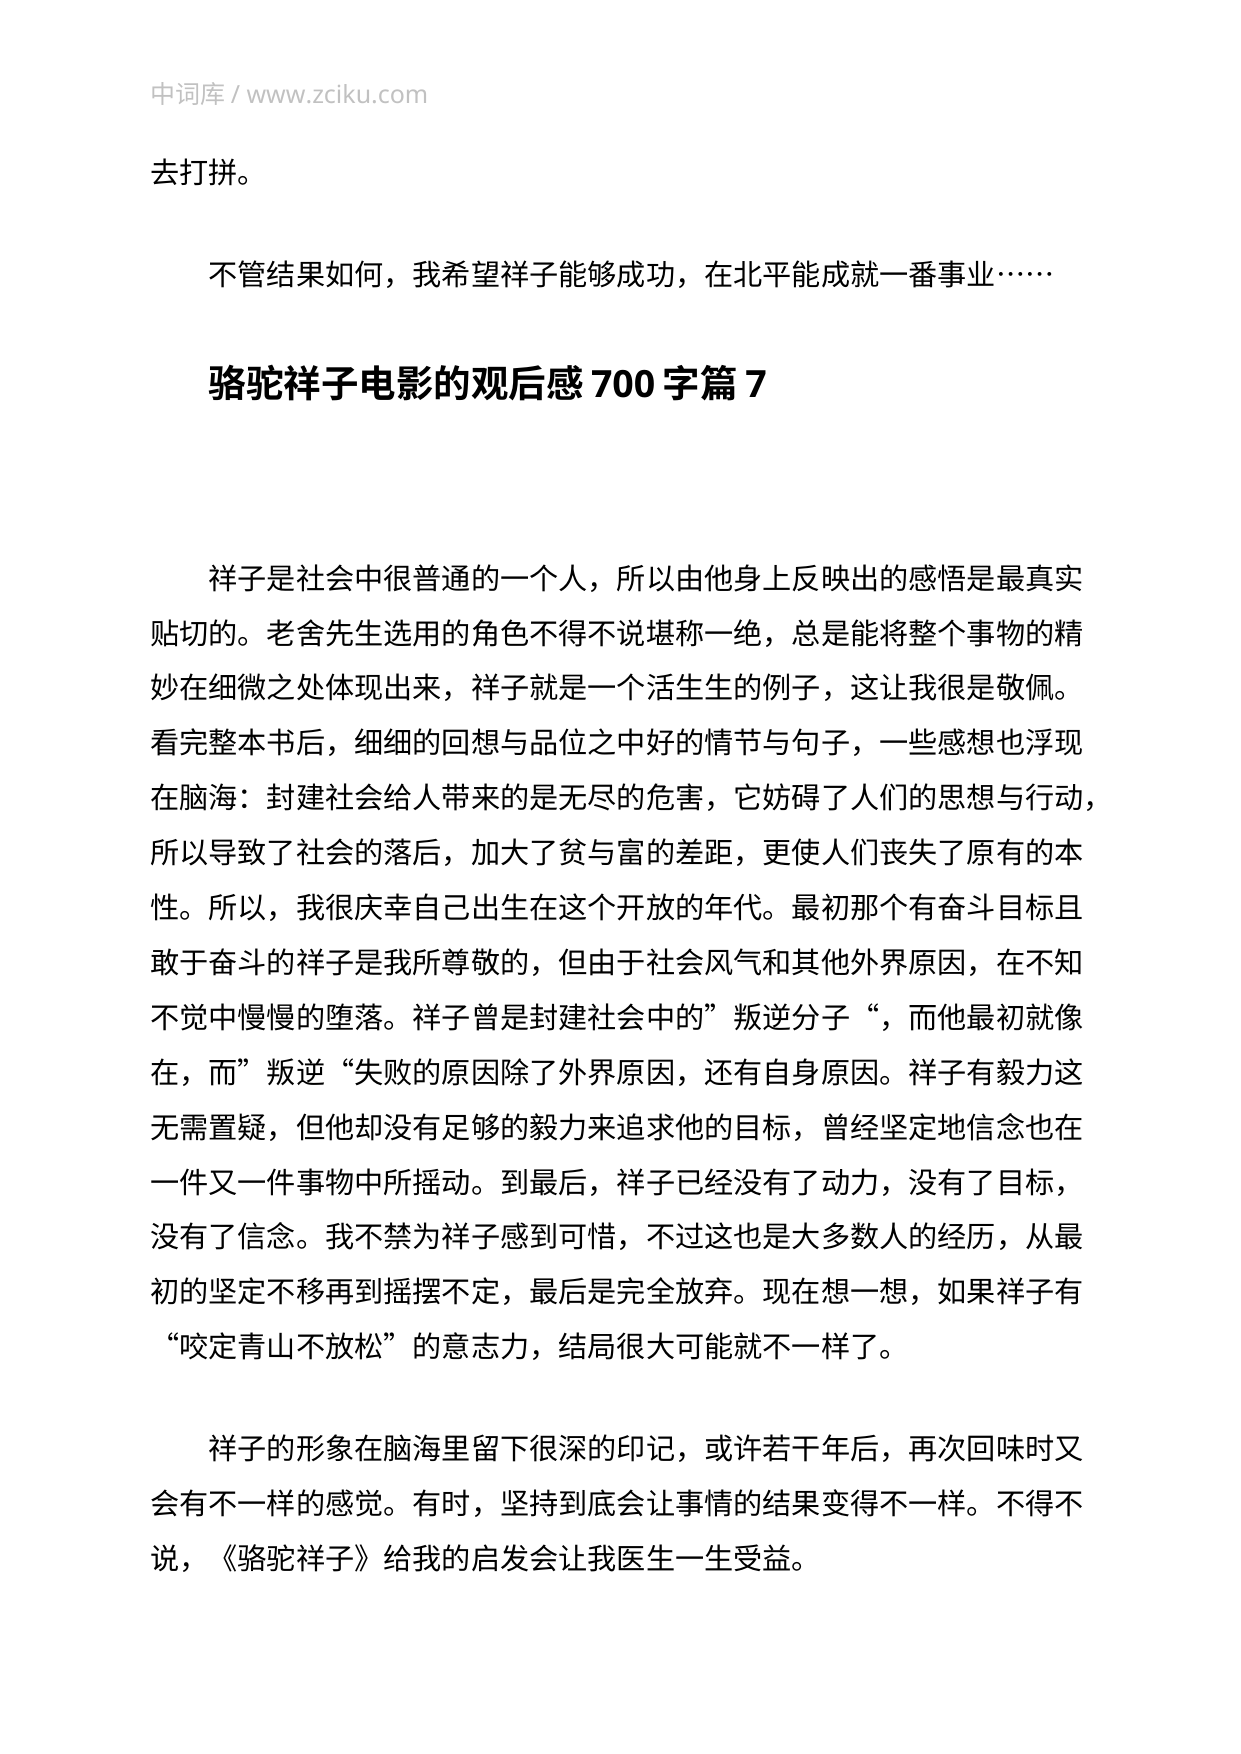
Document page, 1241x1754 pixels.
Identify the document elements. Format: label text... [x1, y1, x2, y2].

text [150, 150, 1090, 192]
text 祥子的形象在脑海里留下很深的印记，或许若干年后，再次回味时又会有不一样的感觉。有时，坚持到底会让事情的结果变得不一样。不得不说，《骆驼祥子》给我的启发会让我医生一生受益。 [150, 1426, 1090, 1578]
text 祥子是社会中很普通的一个人，所以由他身上反映出的感悟是最真实贴切的。老舍先生选用的角色不得不说堪称一绝，总是能将整个事物的精妙在细微之处体现出来，祥子就是一个活生生的例子，这让我很是敬佩。看完整本书后，细细的回想与品位之中好的情节与句子，一些感想也浮现在脑海：封建社会给人带来的是无尽的危害，它妨碍了人们的思想与行动，所以导致了社会的落后，加大了贫与富的差距，更使人们丧失了原有的本性。所以，我很庆幸自己出生在这个开放的年代。最初那个有奋斗目标且敢于奋斗的祥子是我所尊敬的，但由于社会风气和其他外界原因，在不知不觉中慢慢的堕落。祥子曾是封建社会中的”叛逆分子“，而他最初就像在，而”叛逆“失败的原因除了外界原因，还有自身原因。祥子有毅力这无需置疑，但他却没有足够的毅力来追求他的目标，曾经坚定地信念也在一件又一件事物中所摇动。到最后，祥子已经没有了动力，没有了目标，没有了信念。我不禁为祥子感到可惜，不过这也是大多数人的经历，从最初的坚定不移再到摇摆不定，最后是完全放弃。现在想一想，如果祥子有“咬定青山不放松”的意志力，结局很大可能就不一样了。 [150, 555, 1090, 1366]
text 不管结果如何，我希望祥子能够成功，在北平能成就一番事业…… [150, 252, 1090, 294]
text 骆驼祥子电影的观后感700字篇7 [150, 353, 1090, 408]
